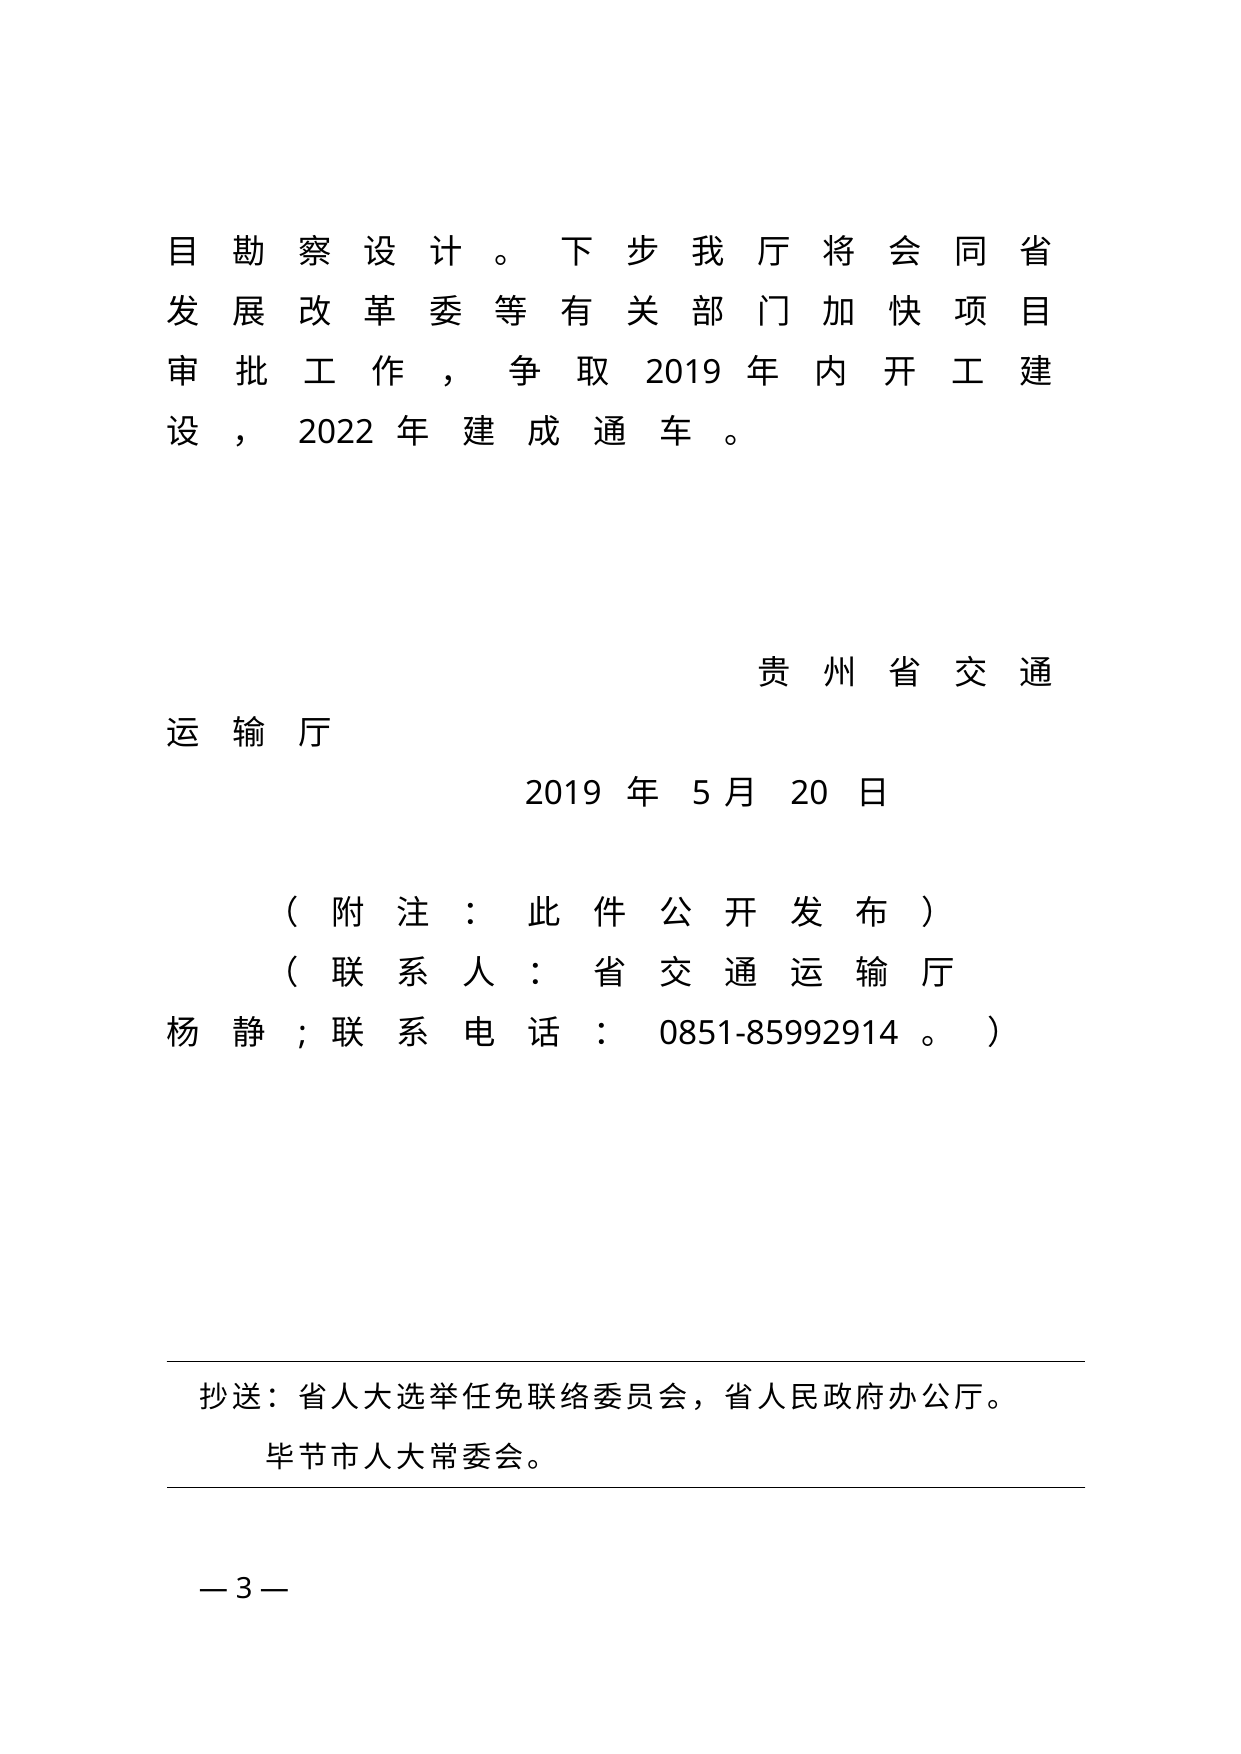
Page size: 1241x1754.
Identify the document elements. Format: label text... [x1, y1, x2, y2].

text 毕节市人大常委会。 [167, 1421, 1085, 1487]
text 贵州省交通运输厅 [167, 639, 1085, 760]
text 2019年5月20日 [167, 760, 1085, 820]
text （联系人：省交通运输厅 杨静;联系电话：0851-85992914。） [167, 940, 1085, 1060]
text 抄送：省人大选举任免联络委员会，省人民政府办公厅。 [167, 1362, 1085, 1421]
text （附注：此件公开发布） [167, 880, 1085, 940]
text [167, 219, 1085, 459]
